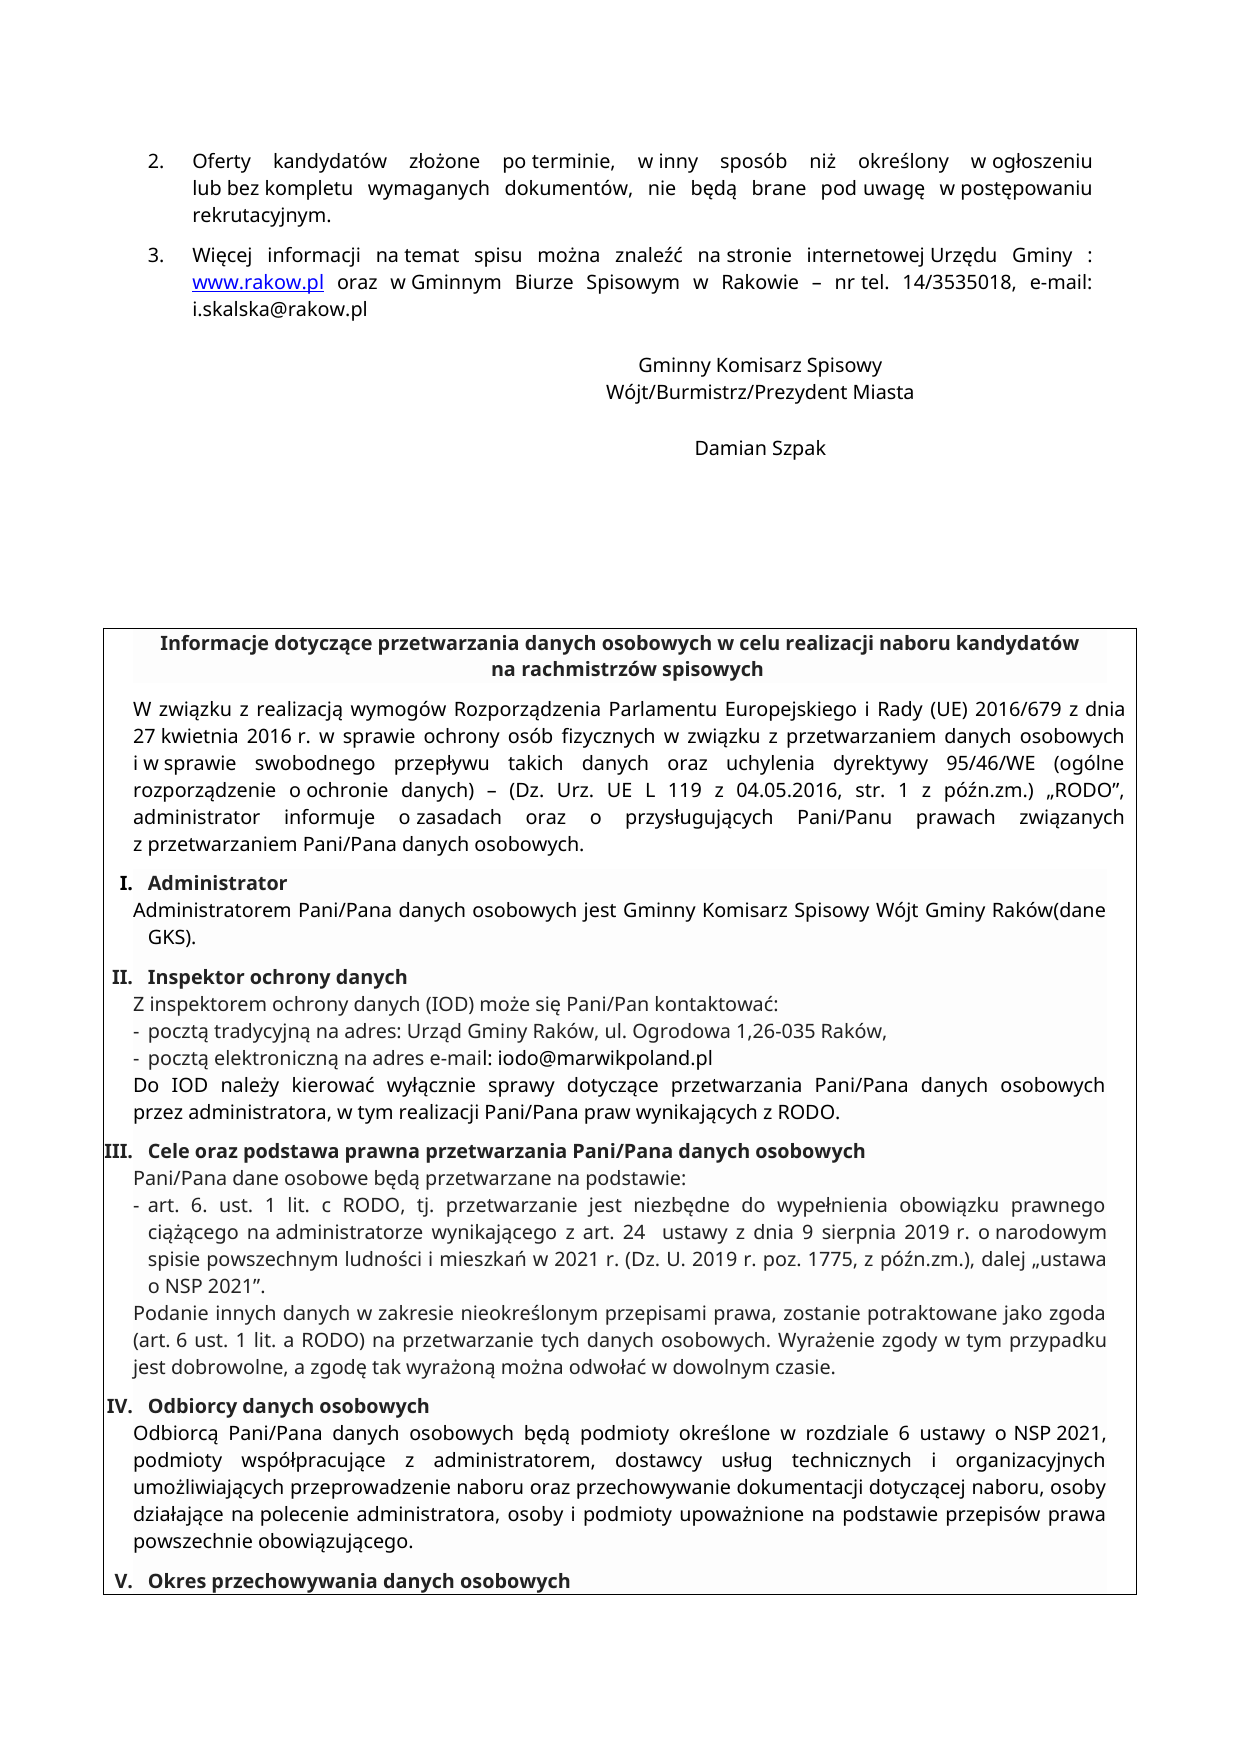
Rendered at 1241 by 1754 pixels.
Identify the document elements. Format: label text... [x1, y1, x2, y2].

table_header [104, 629, 1136, 1594]
list Oferty kandydatów złożone po terminie, w inny sposób niż określony w ogłoszeniu lub bez kompletu wymaganych dokumentów, nie będą brane pod uwagę w postępowaniu rekrutacyjnym. [148, 148, 1093, 228]
text Damian Szpak [590, 434, 930, 461]
list Więcej informacji na temat spisu można znaleźć na stronie internetowej Urzędu Gminy : www.rakow.pl oraz w Gminnym Biurze Spisowym w Rakowie – nr tel. 14/3535018, e-mail: i.skalska@rakow.pl [148, 241, 1093, 322]
text Gminny Komisarz Spisowy Wójt/Burmistrz/Prezydent Miasta [590, 351, 930, 405]
